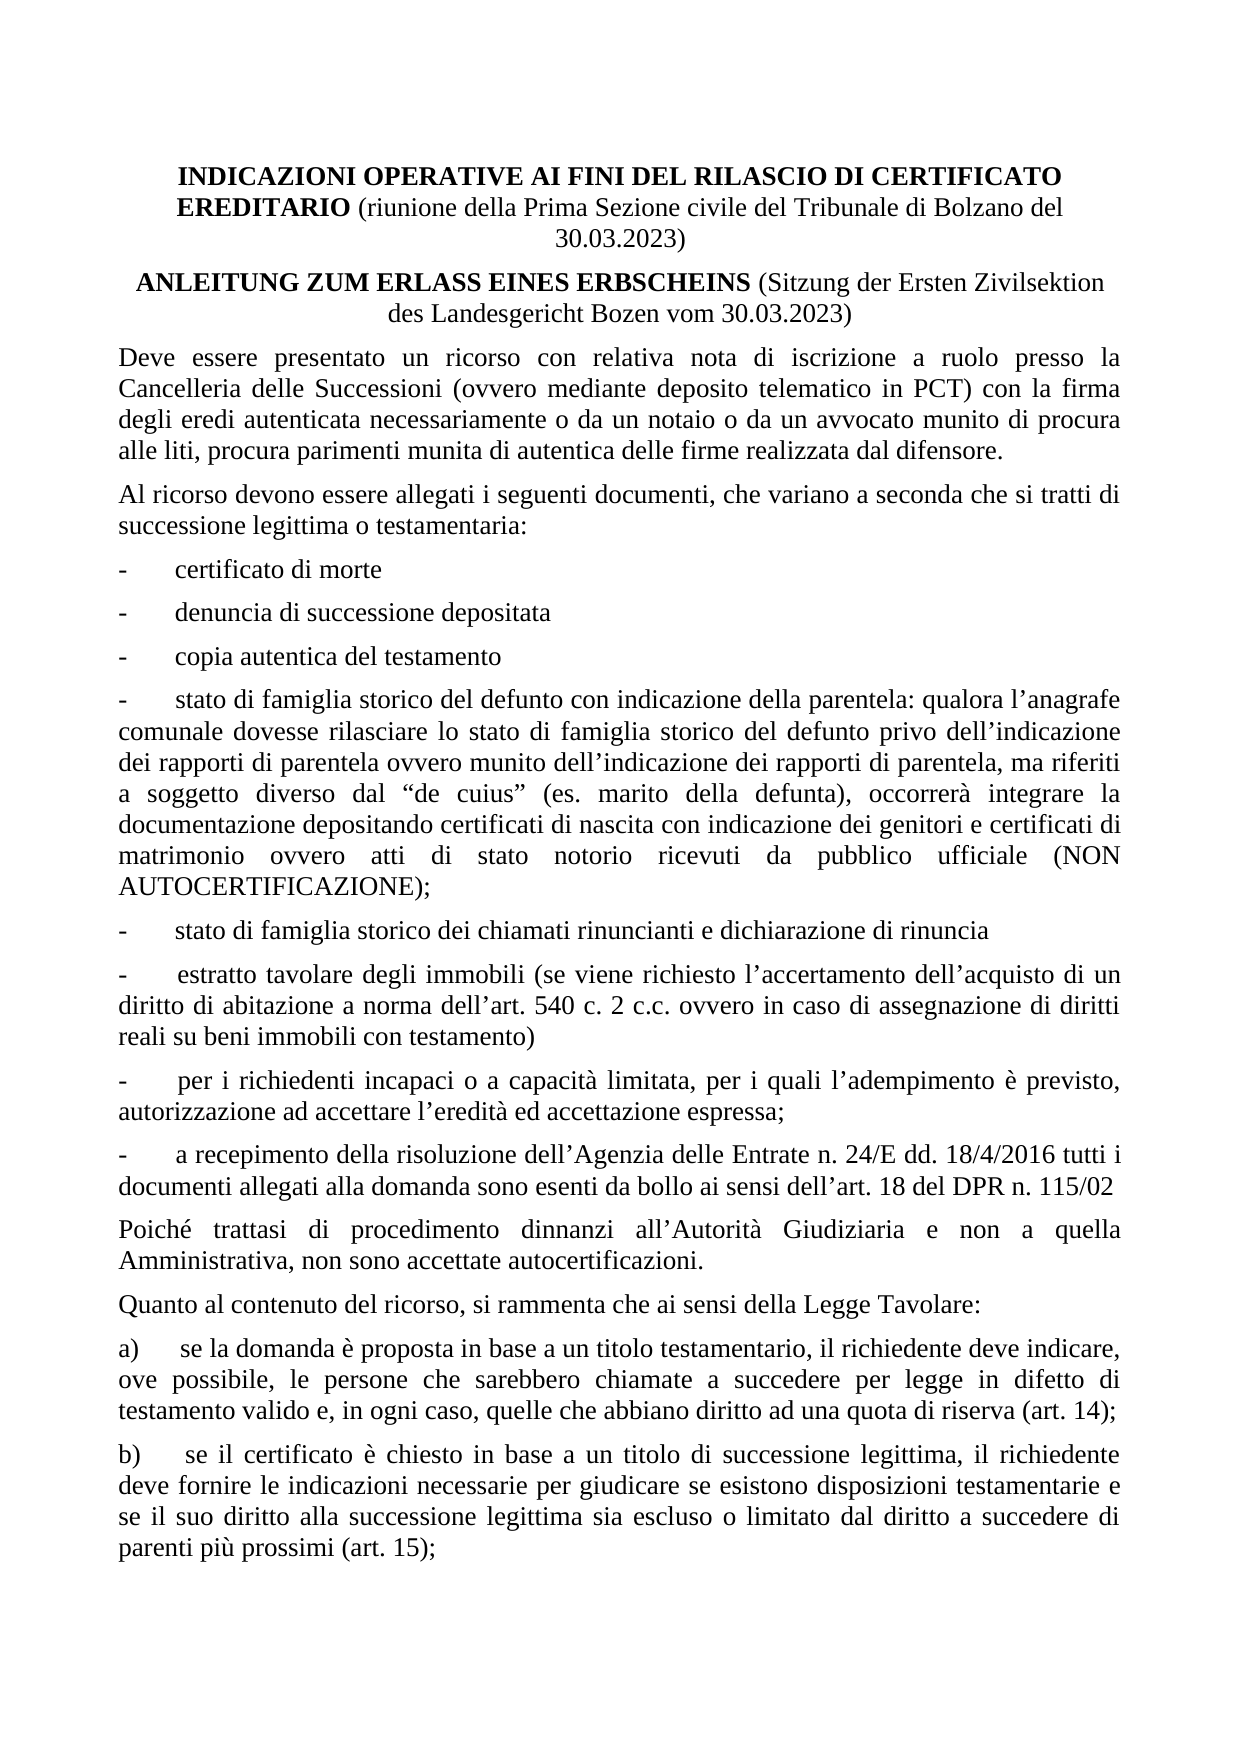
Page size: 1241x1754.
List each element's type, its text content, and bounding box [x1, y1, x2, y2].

text Deve essere presentato un ricorso con relativa nota di iscrizione a ruolo presso la Cancelleria delle Successioni (ovvero mediante deposito telematico in PCT) con la firma degli eredi autenticata necessariamente o da un notaio o da un avvocato munito di procura alle liti, procura parimenti munita di autentica delle firme realizzata dal difensore. [118, 341, 1122, 465]
text b) se il certificato è chiesto in base a un titolo di successione legittima, il richiedente deve fornire le indicazioni necessarie per giudicare se esistono disposizioni testamentarie e se il suo diritto alla successione legittima sia escluso o limitato dal diritto a succedere di parenti più prossimi (art. 15); [118, 1438, 1122, 1562]
text ANLEITUNG ZUM ERLASS EINES ERBSCHEINS (Sitzung der Ersten Zivilsektion des Landesgericht Bozen vom 30.03.2023) [118, 266, 1122, 328]
text - stato di famiglia storico del defunto con indicazione della parentela: qualora l’anagrafe comunale dovesse rilasciare lo stato di famiglia storico del defunto privo dell’indicazione dei rapporti di parentela ovvero munito dell’indicazione dei rapporti di parentela, ma riferiti a soggetto diverso dal “de cuius” (es. marito della defunta), occorrerà integrare la documentazione depositando certificati di nascita con indicazione dei genitori e certificati di matrimonio ovvero atti di stato notorio ricevuti da pubblico ufficiale (NON AUTOCERTIFICAZIONE); [118, 684, 1122, 902]
text - copia autentica del testamento [118, 640, 1122, 671]
text a) se la domanda è proposta in base a un titolo testamentario, il richiedente deve indicare, ove possibile, le persone che sarebbero chiamate a succedere per legge in difetto di testamento valido e, in ogni caso, quelle che abbiano diritto ad una quota di riserva (art. 14); [118, 1332, 1122, 1425]
text - a recepimento della risoluzione dell’Agenzia delle Entrate n. 24/E dd. 18/4/2016 tutti i documenti allegati alla domanda sono esenti da bollo ai sensi dell’art. 18 del DPR n. 115/02 [118, 1138, 1122, 1201]
text - denuncia di successione depositata [118, 596, 1122, 627]
text - estratto tavolare degli immobili (se viene richiesto l’accertamento dell’acquisto di un diritto di abitazione a norma dell’art. 540 c. 2 c.c. ovvero in caso di assegnazione di diritti reali su beni immobili con testamento) [118, 958, 1122, 1051]
text - per i richiedenti incapaci o a capacità limitata, per i quali l’adempimento è previsto, autorizzazione ad accettare l’eredità ed accettazione espressa; [118, 1064, 1122, 1126]
text - stato di famiglia storico dei chiamati rinuncianti e dichiarazione di rinuncia [118, 914, 1122, 945]
text - certificato di morte [118, 553, 1122, 584]
text Poiché trattasi di procedimento dinnanzi all’Autorità Giudiziaria e non a quella Amministrativa, non sono accettate autocertificazioni. [118, 1213, 1122, 1276]
text INDICAZIONI OPERATIVE AI FINI DEL RILASCIO DI CERTIFICATO EREDITARIO (riunione della Prima Sezione civile del Tribunale di Bolzano del 30.03.2023) [118, 160, 1122, 253]
text Al ricorso devono essere allegati i seguenti documenti, che variano a seconda che si tratti di successione legittima o testamentaria: [118, 478, 1122, 540]
text Quanto al contenuto del ricorso, si rammenta che ai sensi della Legge Tavolare: [118, 1288, 1122, 1319]
